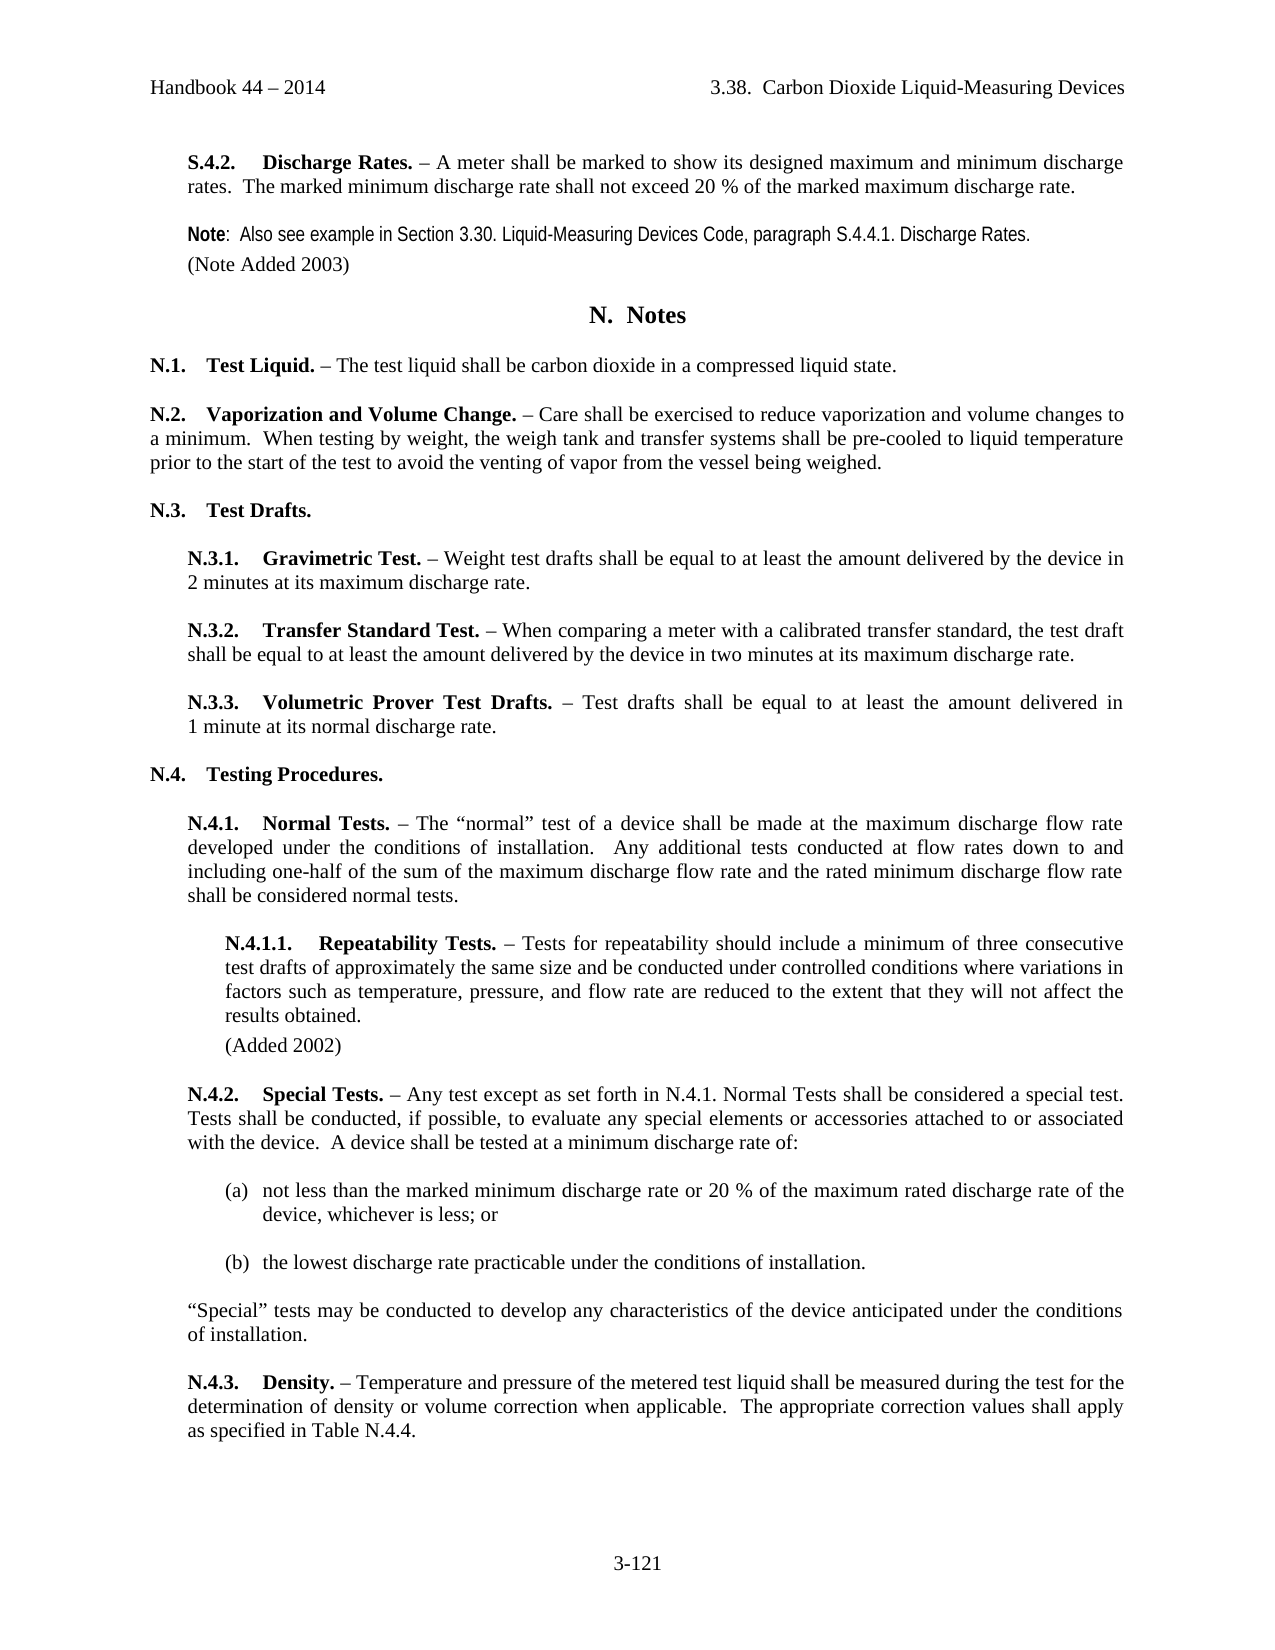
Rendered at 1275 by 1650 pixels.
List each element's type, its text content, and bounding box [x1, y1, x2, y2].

text (b) the lowest discharge rate practicable under the conditions of installation. [225, 1250, 1125, 1274]
text S.4.2. Discharge Rates. – A meter shall be marked to show its designed maximum and minimum discharge rates. The marked minimum discharge rate shall not exceed 20 % of the marked maximum discharge rate. [187, 150, 1125, 198]
text “Special” tests may be conducted to develop any characteristics of the device anticipated under the conditions of installation. [187, 1298, 1125, 1346]
text N.2. Vaporization and Volume Change. – Care shall be exercised to reduce vaporization and volume changes to a minimum. When testing by weight, the weigh tank and transfer systems shall be pre-cooled to liquid temperature prior to the start of the test to avoid the venting of vapor from the vessel being weighed. [150, 401, 1125, 474]
text N.3.1. Gravimetric Test. – Weight test drafts shall be equal to at least the amount delivered by the device in 2 minutes at its maximum discharge rate. [187, 546, 1125, 594]
subtitle N.4. Testing Procedures. [150, 762, 1125, 786]
text (a) not less than the marked minimum discharge rate or 20 % of the maximum rated discharge rate of the device, whichever is less; or [225, 1178, 1125, 1226]
text Note: Also see example in Section 3.30. Liquid-Measuring Devices Code, paragraph S.4.4.1. Discharge Rates. [187, 222, 1125, 246]
text N.3.2. Transfer Standard Test. – When comparing a meter with a calibrated transfer standard, the test draft shall be equal to at least the amount delivered by the device in two minutes at its maximum discharge rate. [187, 618, 1125, 666]
text N.4.2. Special Tests. – Any test except as set forth in N.4.1. Normal Tests shall be considered a special test. Tests shall be conducted, if possible, to evaluate any special elements or accessories attached to or associated with the device. A device shall be tested at a minimum discharge rate of: [187, 1081, 1125, 1154]
text N.4.1. Normal Tests. – The “normal” test of a device shall be made at the maximum discharge flow rate developed under the conditions of installation. Any additional tests conducted at flow rates down to and including one-half of the sum of the maximum discharge flow rate and the rated minimum discharge flow rate shall be considered normal tests. [187, 811, 1125, 907]
text (Note Added 2003) [187, 252, 1125, 276]
text N.1. Test Liquid. – The test liquid shall be carbon dioxide in a compressed liquid state. [150, 353, 1125, 377]
text N.4.1.1. Repeatability Tests. – Tests for repeatability should include a minimum of three consecutive test drafts of approximately the same size and be conducted under controlled conditions where variations in factors such as temperature, pressure, and flow rate are reduced to the extent that they will not affect the results obtained. [225, 931, 1125, 1027]
text N.4.3. Density. – Temperature and pressure of the metered test liquid shall be measured during the test for the determination of density or volume correction when applicable. The appropriate correction values shall apply as specified in Table N.4.4. [187, 1370, 1125, 1442]
text N.3.3. Volumetric Prover Test Drafts. – Test drafts shall be equal to at least the amount delivered in 1 minute at its normal discharge rate. [187, 690, 1125, 738]
subtitle N.3. Test Drafts. [150, 498, 1125, 522]
subtitle N. Notes [150, 301, 1125, 329]
text (Added 2002) [225, 1033, 1125, 1057]
